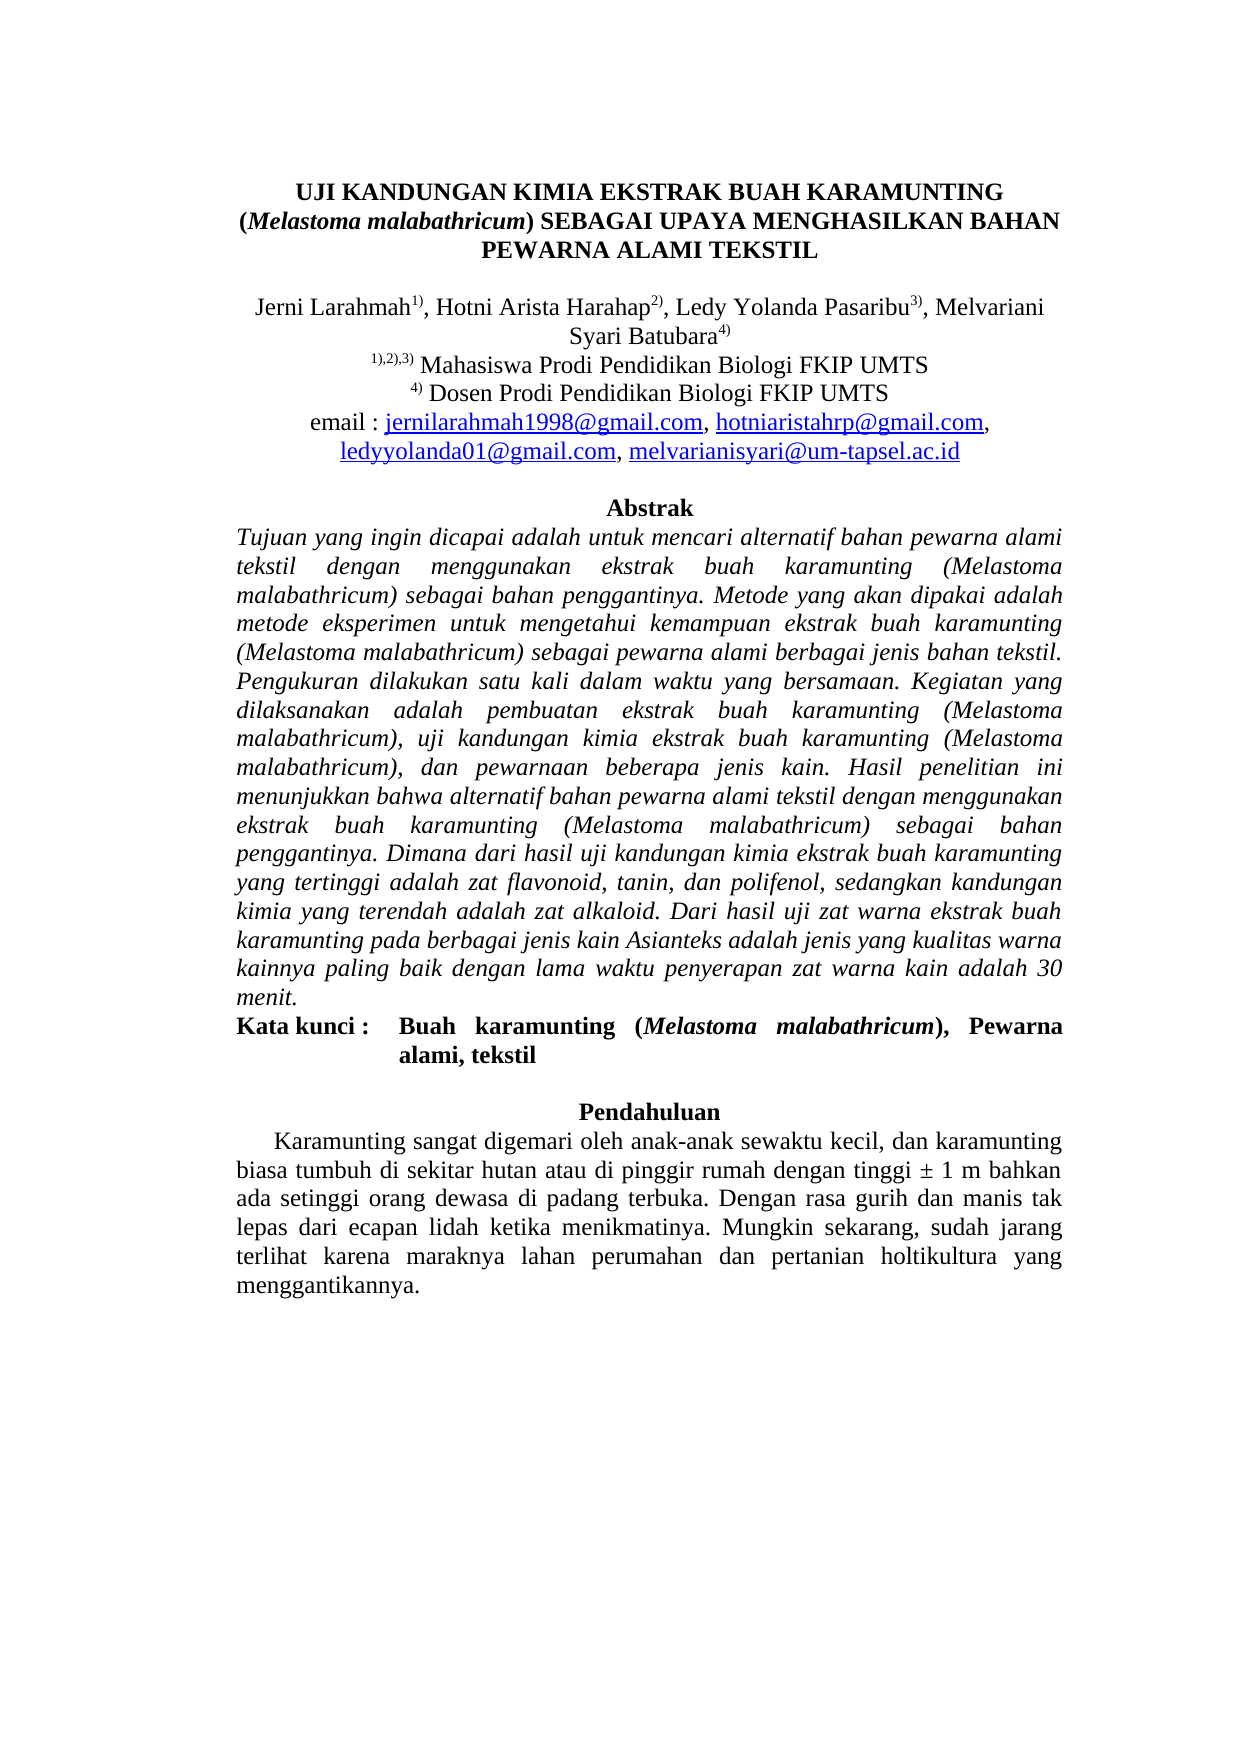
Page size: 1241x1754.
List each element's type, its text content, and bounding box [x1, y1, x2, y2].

text 4) Dosen Prodi Pendidikan Biologi FKIP UMTS [236, 378, 1063, 407]
text Abstrak [236, 493, 1063, 522]
list email : jernilarahmah1998@gmail.com, hotniaristahrp@gmail.com, ledyyolanda01@gmail.com, melvarianisyari@um-tapsel.ac.id [237, 407, 1063, 465]
text Pendahuluan [236, 1097, 1063, 1126]
text Kata kunci : Buah karamunting (Melastoma malabathricum), Pewarna alami, tekstil [236, 1011, 1063, 1068]
text Karamunting sangat digemari oleh anak-anak sewaktu kecil, dan karamunting biasa tumbuh di sekitar hutan atau di pinggir rumah dengan tinggi ± 1 m bahkan ada setinggi orang dewasa di padang terbuka. Dengan rasa gurih dan manis tak lepas dari ecapan lidah ketika menikmatinya. Mungkin sekarang, sudah jarang terlihat karena maraknya lahan perumahan dan pertanian holtikultura yang menggantikannya. [236, 1126, 1063, 1298]
text Tujuan yang ingin dicapai adalah untuk mencari alternatif bahan pewarna alami tekstil dengan menggunakan ekstrak buah karamunting (Melastoma malabathricum) sebagai bahan penggantinya. Metode yang akan dipakai adalah metode eksperimen untuk mengetahui kemampuan ekstrak buah karamunting (Melastoma malabathricum) sebagai pewarna alami berbagai jenis bahan tekstil. Pengukuran dilakukan satu kali dalam waktu yang bersamaan. Kegiatan yang dilaksanakan adalah pembuatan ekstrak buah karamunting (Melastoma malabathricum), uji kandungan kimia ekstrak buah karamunting (Melastoma malabathricum), dan pewarnaan beberapa jenis kain. Hasil penelitian ini menunjukkan bahwa alternatif bahan pewarna alami tekstil dengan menggunakan ekstrak buah karamunting (Melastoma malabathricum) sebagai bahan penggantinya. Dimana dari hasil uji kandungan kimia ekstrak buah karamunting yang tertinggi adalah zat flavonoid, tanin, dan polifenol, sedangkan kandungan kimia yang terendah adalah zat alkaloid. Dari hasil uji zat warna ekstrak buah karamunting pada berbagai jenis kain Asianteks adalah jenis yang kualitas warna kainnya paling baik dengan lama waktu penyerapan zat warna kain adalah 30 menit. [236, 522, 1063, 1011]
text UJI KANDUNGAN KIMIA EKSTRAK BUAH KARAMUNTING (Melastoma malabathricum) SEBAGAI UPAYA MENGHASILKAN BAHAN PEWARNA ALAMI TEKSTIL [236, 177, 1063, 263]
text Jerni Larahmah1), Hotni Arista Harahap2), Ledy Yolanda Pasaribu3), Melvariani Syari Batubara4) [236, 292, 1063, 350]
text 1),2),3) Mahasiswa Prodi Pendidikan Biologi FKIP UMTS [236, 350, 1063, 378]
